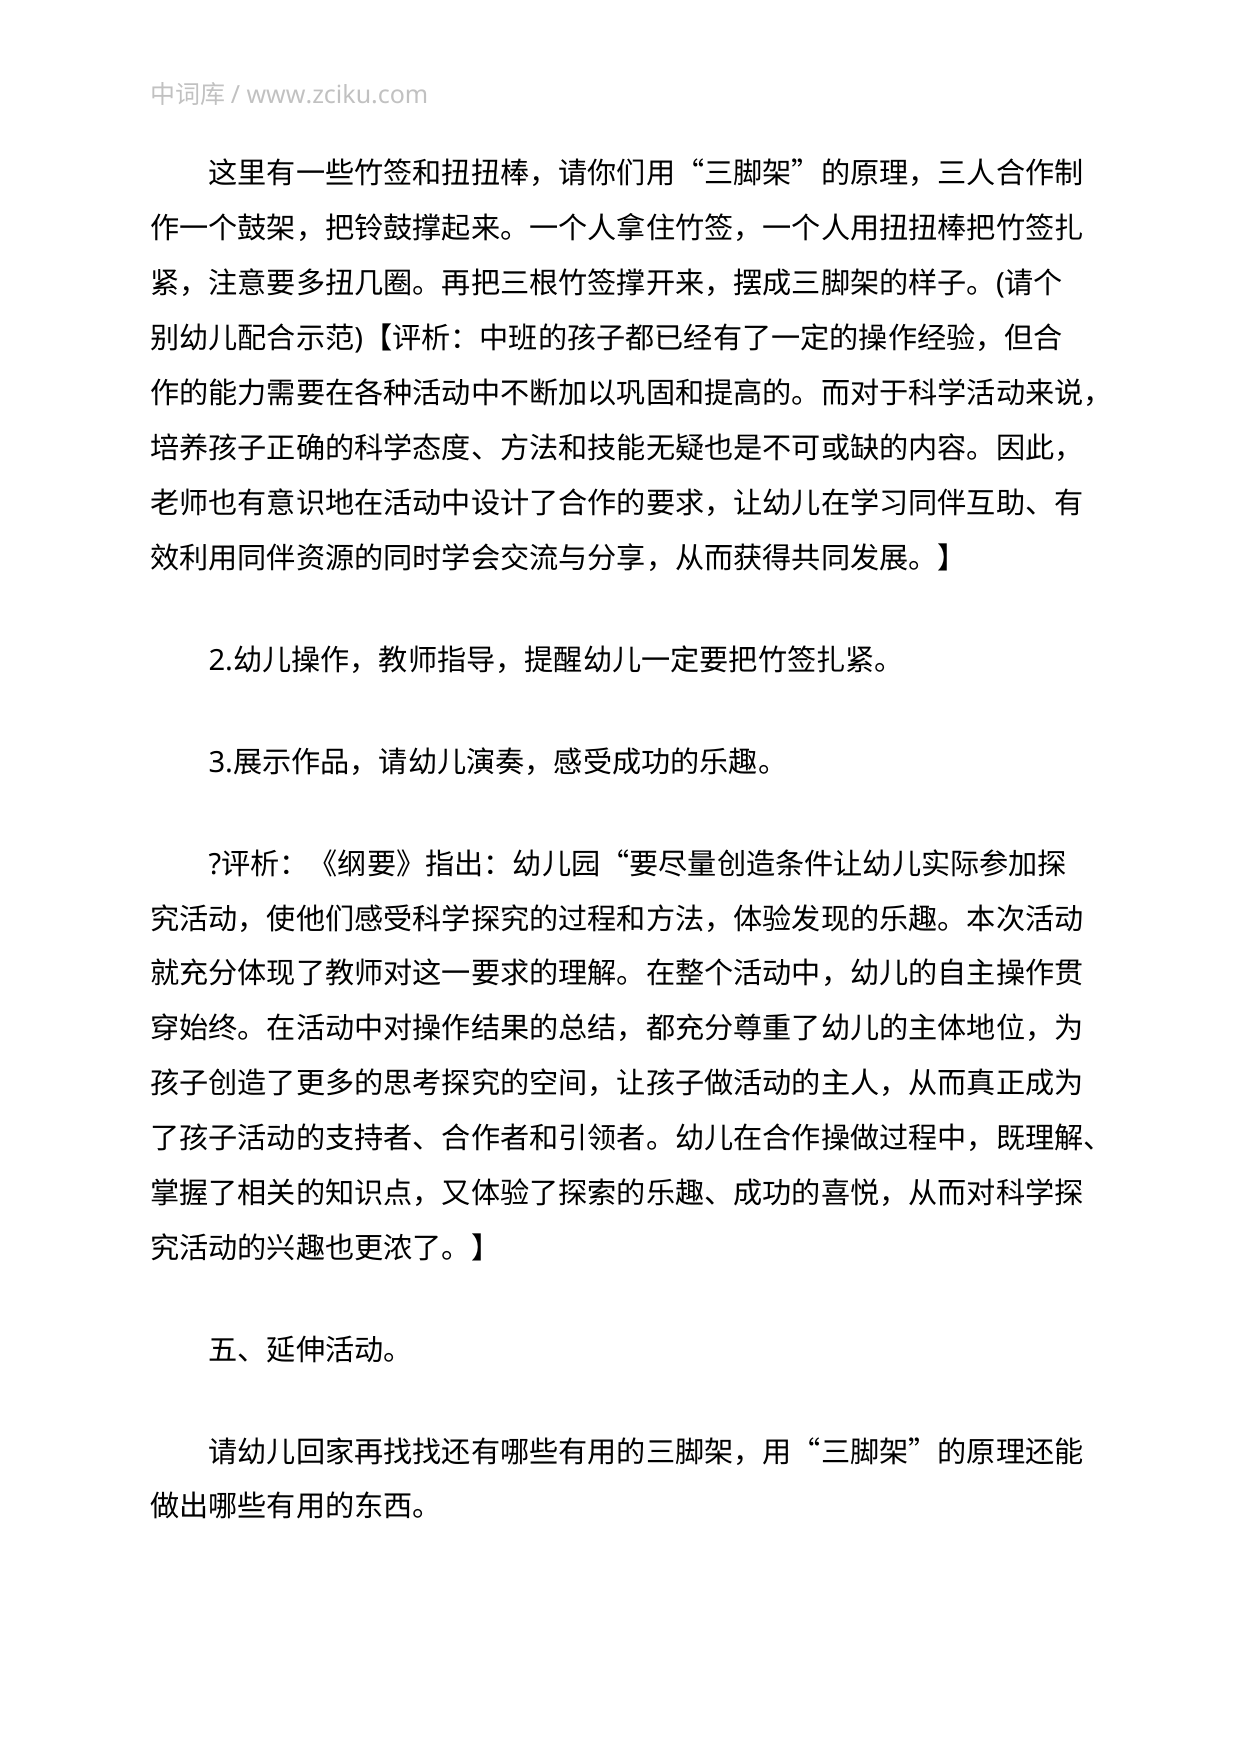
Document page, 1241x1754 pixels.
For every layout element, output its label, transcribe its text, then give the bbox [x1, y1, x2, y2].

text 2.幼儿操作，教师指导，提醒幼儿一定要把竹签扎紧。 [150, 636, 1090, 679]
text 请幼儿回家再找找还有哪些有用的三脚架，用“三脚架”的原理还能做出哪些有用的东西。 [150, 1428, 1090, 1525]
text 3.展示作品，请幼儿演奏，感受成功的乐趣。 [150, 738, 1090, 781]
text 五、延伸活动。 [150, 1326, 1090, 1369]
text ?评析：《纲要》指出：幼儿园“要尽量创造条件让幼儿实际参加探究活动，使他们感受科学探究的过程和方法，体验发现的乐趣。本次活动就充分体现了教师对这一要求的理解。在整个活动中，幼儿的自主操作贯穿始终。在活动中对操作结果的总结，都充分尊重了幼儿的主体地位，为孩子创造了更多的思考探究的空间，让孩子做活动的主人，从而真正成为了孩子活动的支持者、合作者和引领者。幼儿在合作操做过程中，既理解、掌握了相关的知识点，又体验了探索的乐趣、成功的喜悦，从而对科学探究活动的兴趣也更浓了。】 [150, 840, 1090, 1267]
text 这里有一些竹签和扭扭棒，请你们用“三脚架”的原理，三人合作制作一个鼓架，把铃鼓撑起来。一个人拿住竹签，一个人用扭扭棒把竹签扎紧，注意要多扭几圈。再把三根竹签撑开来，摆成三脚架的样子。(请个别幼儿配合示范)【评析：中班的孩子都已经有了一定的操作经验，但合作的能力需要在各种活动中不断加以巩固和提高的。而对于科学活动来说，培养孩子正确的科学态度、方法和技能无疑也是不可或缺的内容。因此，老师也有意识地在活动中设计了合作的要求，让幼儿在学习同伴互助、有效利用同伴资源的同时学会交流与分享，从而获得共同发展。】 [150, 150, 1090, 577]
